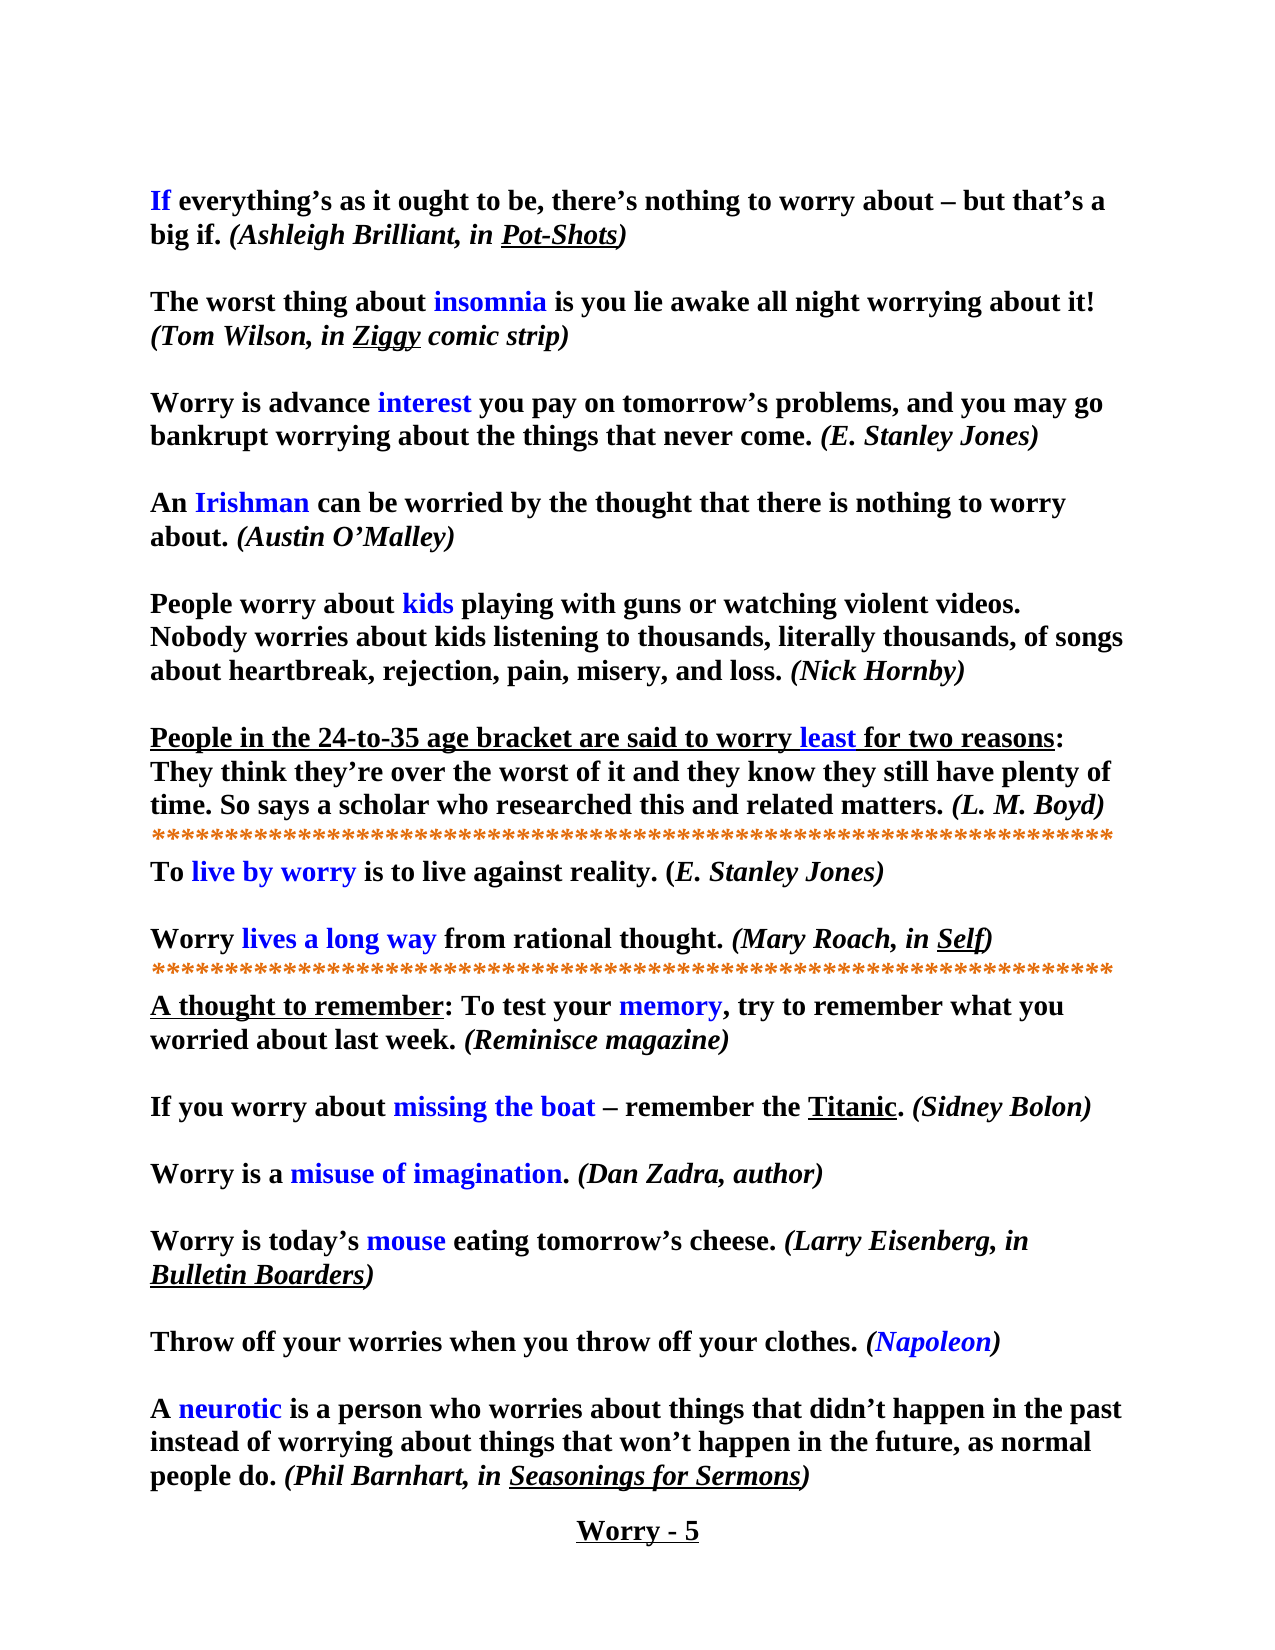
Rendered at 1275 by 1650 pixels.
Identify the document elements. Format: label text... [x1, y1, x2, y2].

text If everything’s as it ought to be, there’s nothing to worry about – but that’s a big if. (Ashleigh Brilliant, in Pot-Shots) [150, 183, 1125, 251]
text Worry is a misuse of imagination. (Dan Zadra, author) [150, 1156, 1125, 1190]
text Worry is advance interest you pay on tomorrow’s problems, and you may go bankrupt worrying about the things that never come. (E. Stanley Jones) [150, 385, 1125, 452]
text If you worry about missing the boat – remember the Titanic. (Sidney Bolon) [150, 1089, 1125, 1123]
text The worst thing about insomnia is you lie awake all night worrying about it! (Tom Wilson, in Ziggy comic strip) [150, 284, 1125, 351]
text People in the 24-to-35 age bracket are said to worry least for two reasons: They think they’re over the worst of it and they know they still have plenty of time. So says a scholar who researched this and related matters. (L. M. Boyd) [150, 720, 1125, 821]
text Throw off your worries when you throw off your clothes. (Napoleon) [150, 1324, 1125, 1357]
text Worry is today’s mouse eating tomorrow’s cheese. (Larry Eisenberg, in Bulletin Boarders) [150, 1223, 1125, 1290]
text A thought to remember: To test your memory, try to remember what you worried about last week. (Reminisce magazine) [150, 988, 1125, 1056]
text ****************************************************************** [150, 821, 1125, 854]
text To live by worry is to live against reality. (E. Stanley Jones) [150, 854, 1125, 888]
text Worry lives a long way from rational thought. (Mary Roach, in Self) [150, 921, 1125, 955]
text ****************************************************************** [150, 955, 1125, 988]
text A neurotic is a person who worries about things that didn’t happen in the past instead of worrying about things that won’t happen in the future, as normal people do. (Phil Barnhart, in Seasonings for Sermons) [150, 1391, 1125, 1492]
text An Irishman can be worried by the thought that there is nothing to worry about. (Austin O’Malley) [150, 485, 1125, 552]
text People worry about kids playing with guns or watching violent videos. Nobody worries about kids listening to thousands, literally thousands, of songs about heartbreak, rejection, pain, misery, and loss. (Nick Hornby) [150, 586, 1125, 687]
